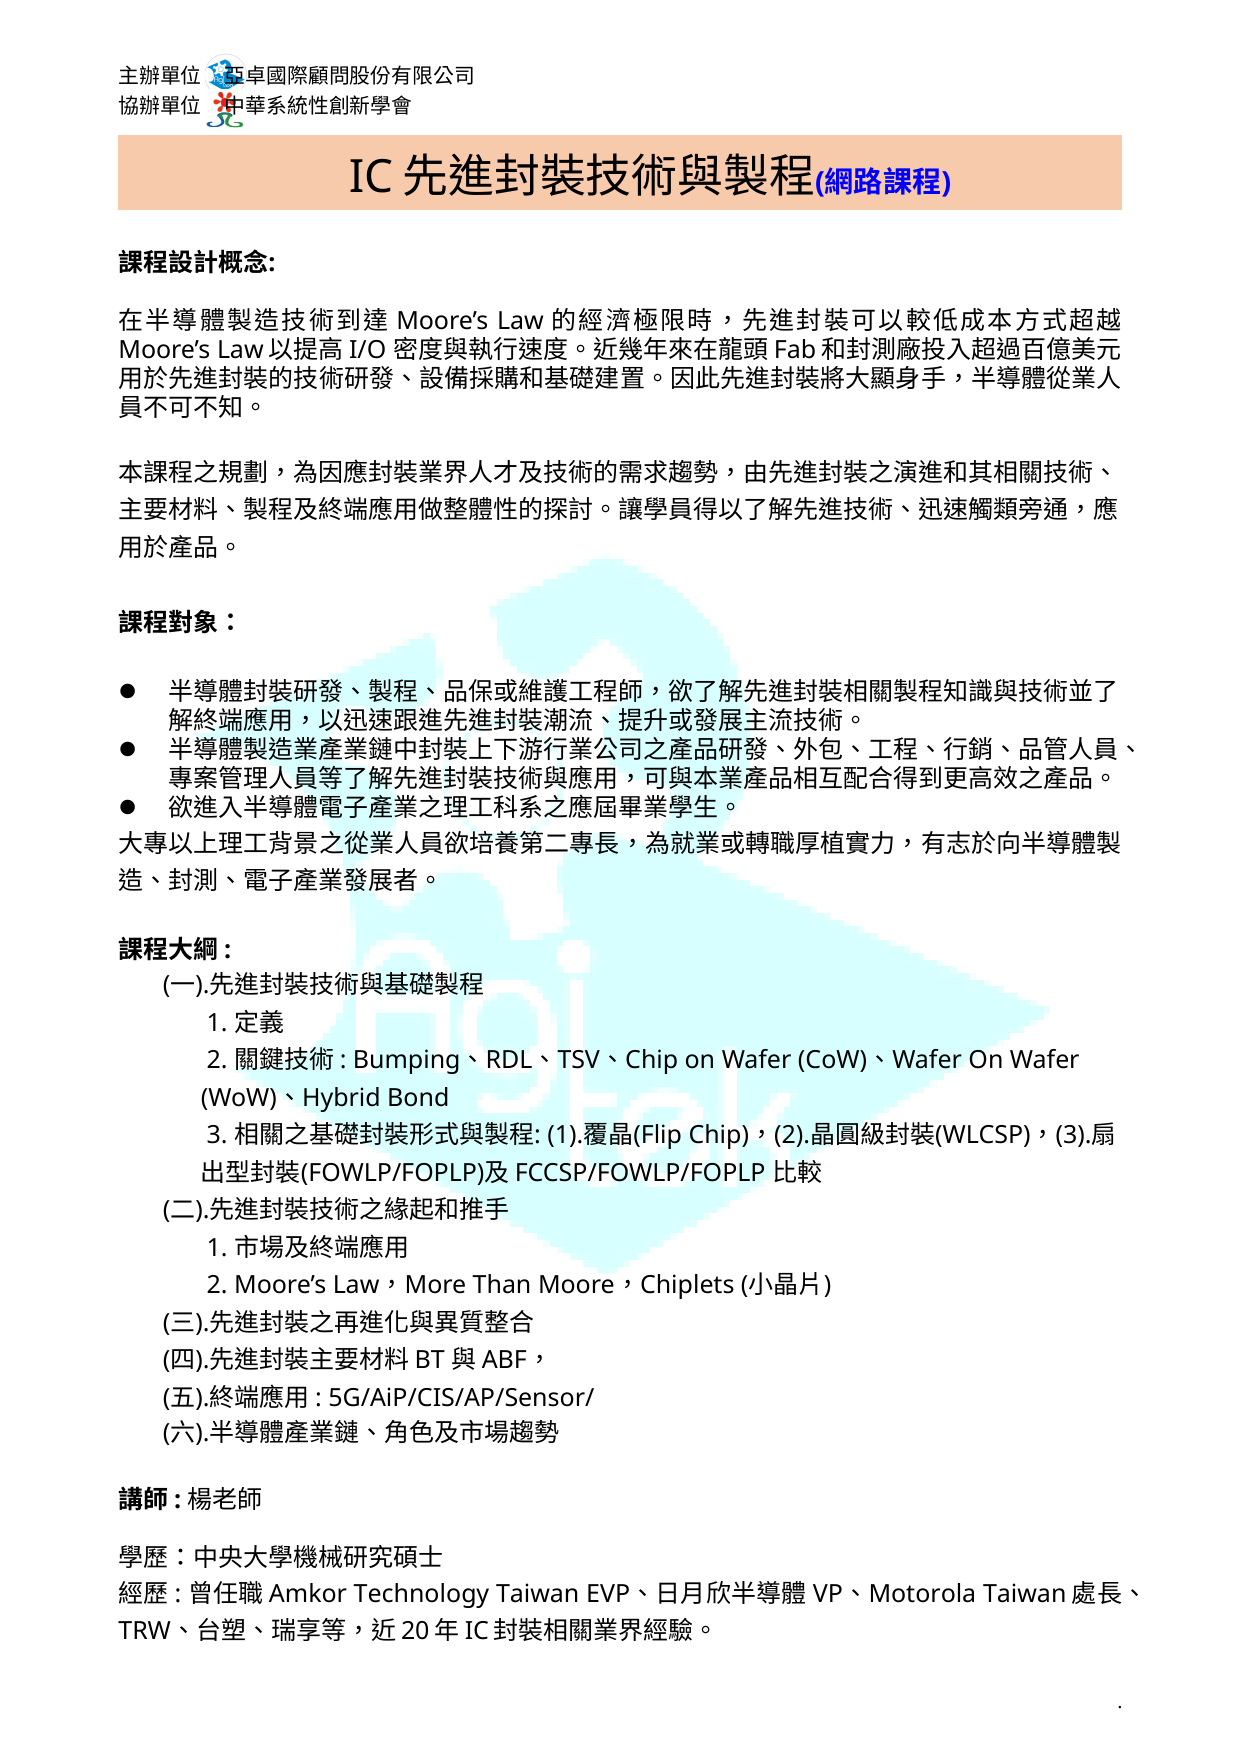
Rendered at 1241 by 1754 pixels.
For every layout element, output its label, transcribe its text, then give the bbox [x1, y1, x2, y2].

text (一).先進封裝技術與基礎製程 [163, 964, 1122, 1002]
list 半導體製造業產業鏈中封裝上下游行業公司之產品研發、外包、工程、行銷、品管人員、專案管理人員等了解先進封裝技術與應用，可與本業產品相互配合得到更高效之產品。 [118, 735, 1122, 793]
text 課程大綱 : [118, 935, 1122, 964]
table_header IC先進封裝技術與製程(網路課程) [118, 135, 1122, 210]
text 學歷：中央大學機械研究碩士 [118, 1543, 1122, 1573]
text 經歷 : 曾任職Amkor Technology Taiwan EVP、日月欣半導體 VP、Motorola Taiwan處長、TRW、台塑、瑞享等，近20年IC封裝相關業界經驗。 [118, 1573, 1122, 1648]
text (五).終端應用 : 5G/AiP/CIS/AP/Sensor/ [163, 1377, 1122, 1414]
picture [204, 53, 247, 131]
text 3. 相關之基礎封裝形式與製程: (1).覆晶(Flip Chip)，(2).晶圓級封裝(WLCSP)，(3).扇出型封裝(FOWLP/FOPLP)及FCCSP/FOWLP/FOPLP 比較 [201, 1114, 1122, 1189]
text 本課程之規劃，為因應封裝業界人才及技術的需求趨勢，由先進封裝之演進和其相關技術、主要材料、製程及終端應用做整體性的探討。讓學員得以了解先進技術、迅速觸類旁通，應用於產品。 [118, 452, 1122, 564]
text (二).先進封裝技術之緣起和推手 [163, 1189, 1122, 1227]
list 欲進入半導體電子產業之理工科系之應屆畢業學生。 [118, 793, 1122, 823]
text 2. 關鍵技術 : Bumping、RDL、TSV、Chip on Wafer (CoW)、Wafer On Wafer (WoW)、Hybrid Bond [201, 1039, 1122, 1114]
text 在半導體製造技術到達Moore’s Law的經濟極限時，先進封裝可以較低成本方式超越Moore’s Law以提高I/O 密度與執行速度。近幾年來在龍頭Fab和封測廠投入超過百億美元用於先進封裝的技術研發、設備採購和基礎建置。因此先進封裝將大顯身手，半導體從業人員不可不知。 [118, 306, 1122, 423]
text 課程設計概念: [118, 248, 1122, 277]
text 講師 : 楊老師 [118, 1485, 1122, 1514]
text 1. 定義 [201, 1002, 1122, 1039]
text 課程對象： [118, 602, 1122, 639]
text 1. 市場及終端應用 [201, 1227, 1122, 1264]
list 半導體封裝研發、製程、品保或維護工程師，欲了解先進封裝相關製程知識與技術並了解終端應用，以迅速跟進先進封裝潮流、提升或發展主流技術。 [118, 677, 1122, 735]
text 2. Moore’s Law，More Than Moore，Chiplets (小晶片) [201, 1264, 1122, 1302]
list (六).半導體產業鏈、角色及市場趨勢 [163, 1414, 1122, 1448]
text (四).先進封裝主要材料BT 與 ABF， [163, 1339, 1122, 1377]
text (三).先進封裝之再進化與異質整合 [163, 1302, 1122, 1339]
text 大專以上理工背景之從業人員欲培養第二專長，為就業或轉職厚植實力，有志於向半導體製造、封測、電子產業發展者。 [118, 823, 1122, 898]
